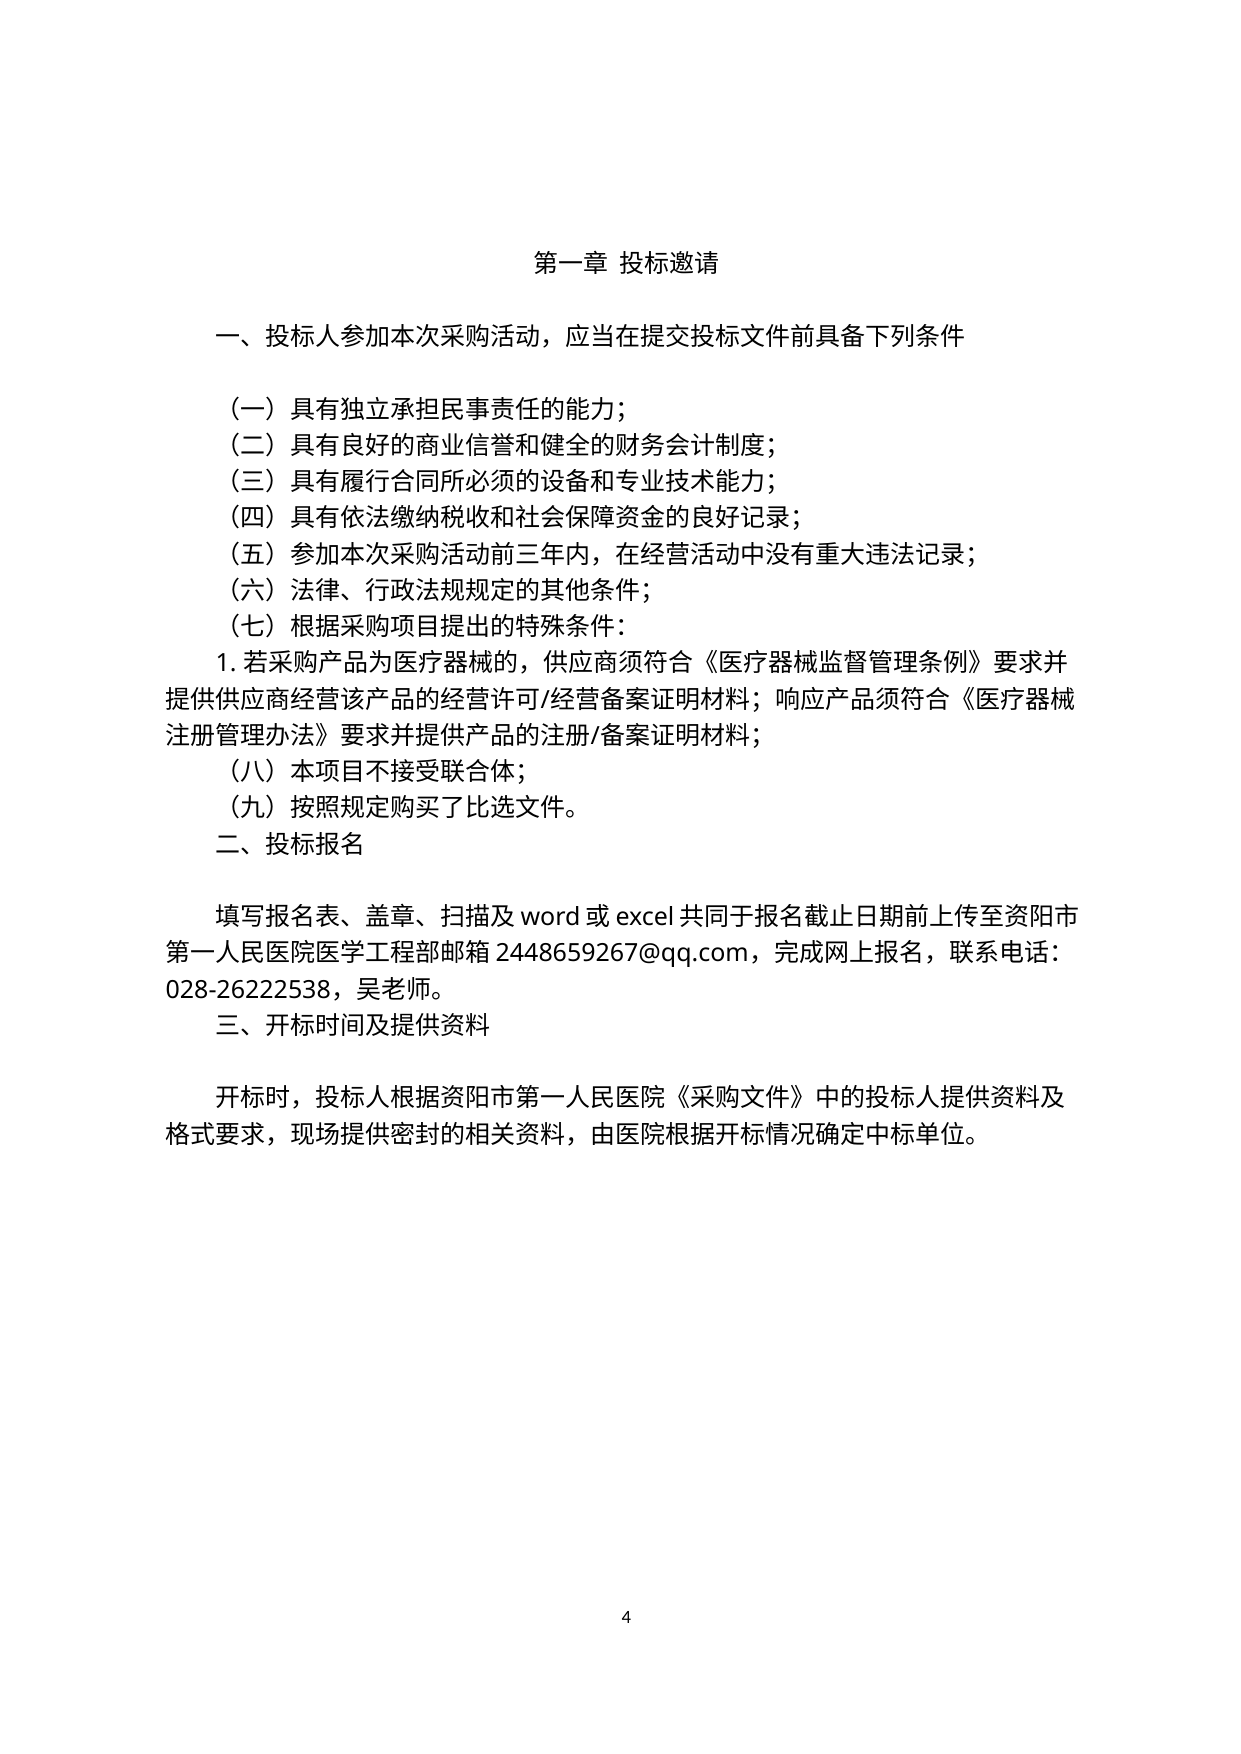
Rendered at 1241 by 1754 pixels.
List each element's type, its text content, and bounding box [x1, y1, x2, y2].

text （五）参加本次采购活动前三年内，在经营活动中没有重大违法记录； [165, 534, 1087, 570]
text （六）法律、行政法规规定的其他条件； [165, 570, 1087, 607]
subtitle 一、投标人参加本次采购活动，应当在提交投标文件前具备下列条件 [165, 317, 1087, 353]
text （四）具有依法缴纳税收和社会保障资金的良好记录； [165, 498, 1087, 534]
title 第一章 投标邀请 [165, 243, 1087, 280]
text （八）本项目不接受联合体； [165, 752, 1087, 788]
text （二）具有良好的商业信誉和健全的财务会计制度； [165, 425, 1087, 462]
subtitle 三、开标时间及提供资料 [165, 1005, 1087, 1042]
text （九）按照规定购买了比选文件。 [165, 788, 1087, 824]
subtitle 二、投标报名 [165, 824, 1087, 860]
text （三）具有履行合同所必须的设备和专业技术能力； [165, 462, 1087, 498]
text 填写报名表、盖章、扫描及word或excel共同于报名截止日期前上传至资阳市第一人民医院医学工程部邮箱2448659267@qq.com，完成网上报名，联系电话：028-26222538，吴老师。 [165, 897, 1087, 1005]
text 1. 若采购产品为医疗器械的，供应商须符合《医疗器械监督管理条例》要求并提供供应商经营该产品的经营许可/经营备案证明材料；响应产品须符合《医疗器械注册管理办法》要求并提供产品的注册/备案证明材料； [165, 643, 1087, 752]
text （一）具有独立承担民事责任的能力； [165, 389, 1087, 425]
text （七）根据采购项目提出的特殊条件： [165, 607, 1087, 643]
text 开标时，投标人根据资阳市第一人民医院《采购文件》中的投标人提供资料及格式要求，现场提供密封的相关资料，由医院根据开标情况确定中标单位。 [165, 1078, 1087, 1150]
